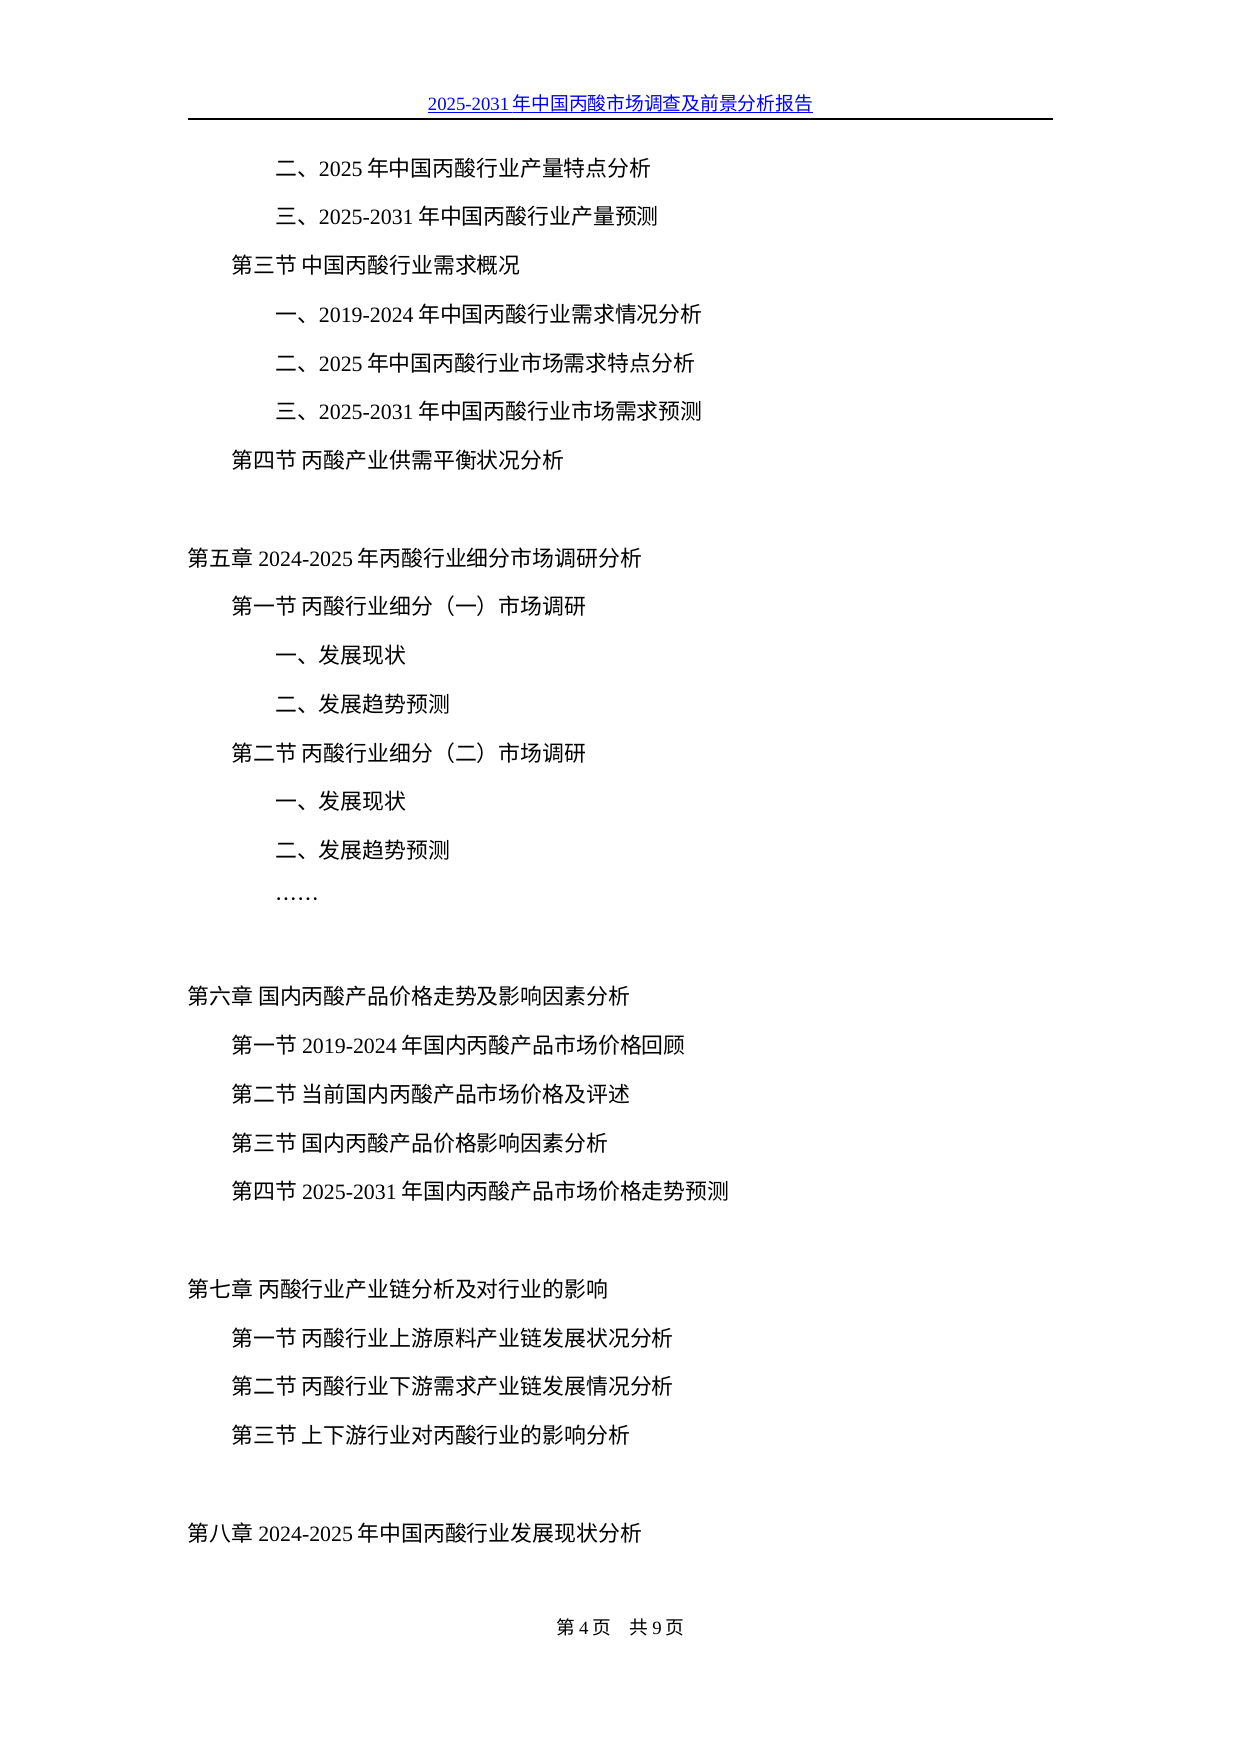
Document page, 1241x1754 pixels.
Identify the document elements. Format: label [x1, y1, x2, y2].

text [187, 150, 1053, 1548]
